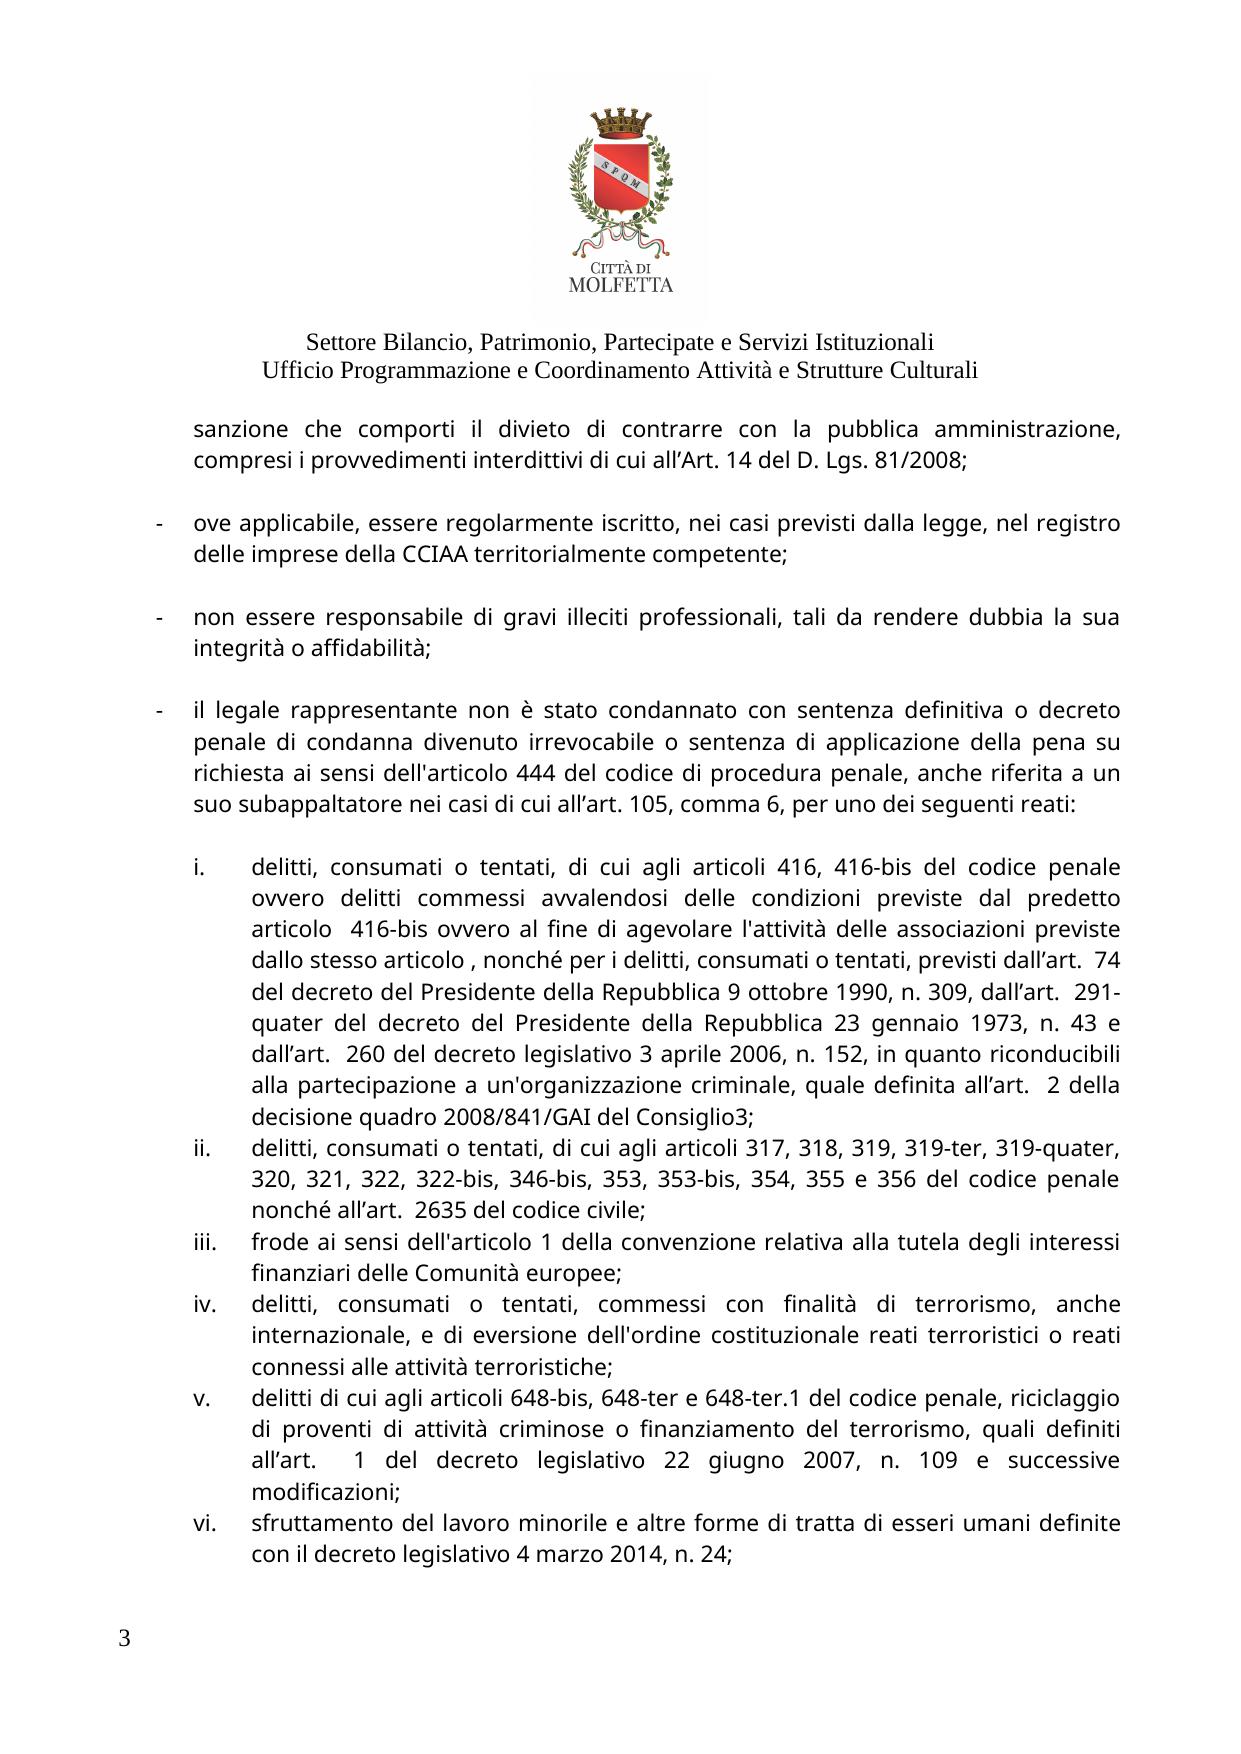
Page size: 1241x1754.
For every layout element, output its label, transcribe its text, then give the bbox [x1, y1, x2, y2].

list ove applicabile, essere regolarmente iscritto, nei casi previsti dalla legge, nel registro delle imprese della CCIAA territorialmente competente; [156, 507, 1122, 569]
list il legale rappresentante non è stato condannato con sentenza definitiva o decreto penale di condanna divenuto irrevocabile o sentenza di applicazione della pena su richiesta ai sensi dell'articolo 444 del codice di procedura penale, anche riferita a un suo subappaltatore nei casi di cui all’art. 105, comma 6, per uno dei seguenti reati: [156, 694, 1122, 819]
list delitti di cui agli articoli 648-bis, 648-ter e 648-ter.1 del codice penale, riciclaggio di proventi di attività criminose o finanziamento del terrorismo, quali definiti all’art. 1 del decreto legislativo 22 giugno 2007, n. 109 e successive modificazioni; [193, 1382, 1122, 1507]
list delitti, consumati o tentati, commessi con finalità di terrorismo, anche internazionale, e di eversione dell'ordine costituzionale reati terroristici o reati connessi alle attività terroristiche; [193, 1288, 1122, 1382]
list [156, 413, 1122, 476]
list frode ai sensi dell'articolo 1 della convenzione relativa alla tutela degli interessi finanziari delle Comunità europee; [193, 1226, 1122, 1288]
list sfruttamento del lavoro minorile e altre forme di tratta di esseri umani definite con il decreto legislativo 4 marzo 2014, n. 24; [193, 1507, 1122, 1569]
list delitti, consumati o tentati, di cui agli articoli 416, 416-bis del codice penale ovvero delitti commessi avvalendosi delle condizioni previste dal predetto articolo 416-bis ovvero al fine di agevolare l'attività delle associazioni previste dallo stesso articolo , nonché per i delitti, consumati o tentati, previsti dall’art. 74 del decreto del Presidente della Repubblica 9 ottobre 1990, n. 309, dall’art. 291-quater del decreto del Presidente della Repubblica 23 gennaio 1973, n. 43 e dall’art. 260 del decreto legislativo 3 aprile 2006, n. 152, in quanto riconducibili alla partecipazione a un'organizzazione criminale, quale definita all’art. 2 della decisione quadro 2008/841/GAI del Consiglio3; [193, 851, 1122, 1132]
list delitti, consumati o tentati, di cui agli articoli 317, 318, 319, 319-ter, 319-quater, 320, 321, 322, 322-bis, 346-bis, 353, 353-bis, 354, 355 e 356 del codice penale nonché all’art. 2635 del codice civile; [193, 1132, 1122, 1226]
list non essere responsabile di gravi illeciti professionali, tali da rendere dubbia la sua integrità o affidabilità; [156, 601, 1122, 663]
